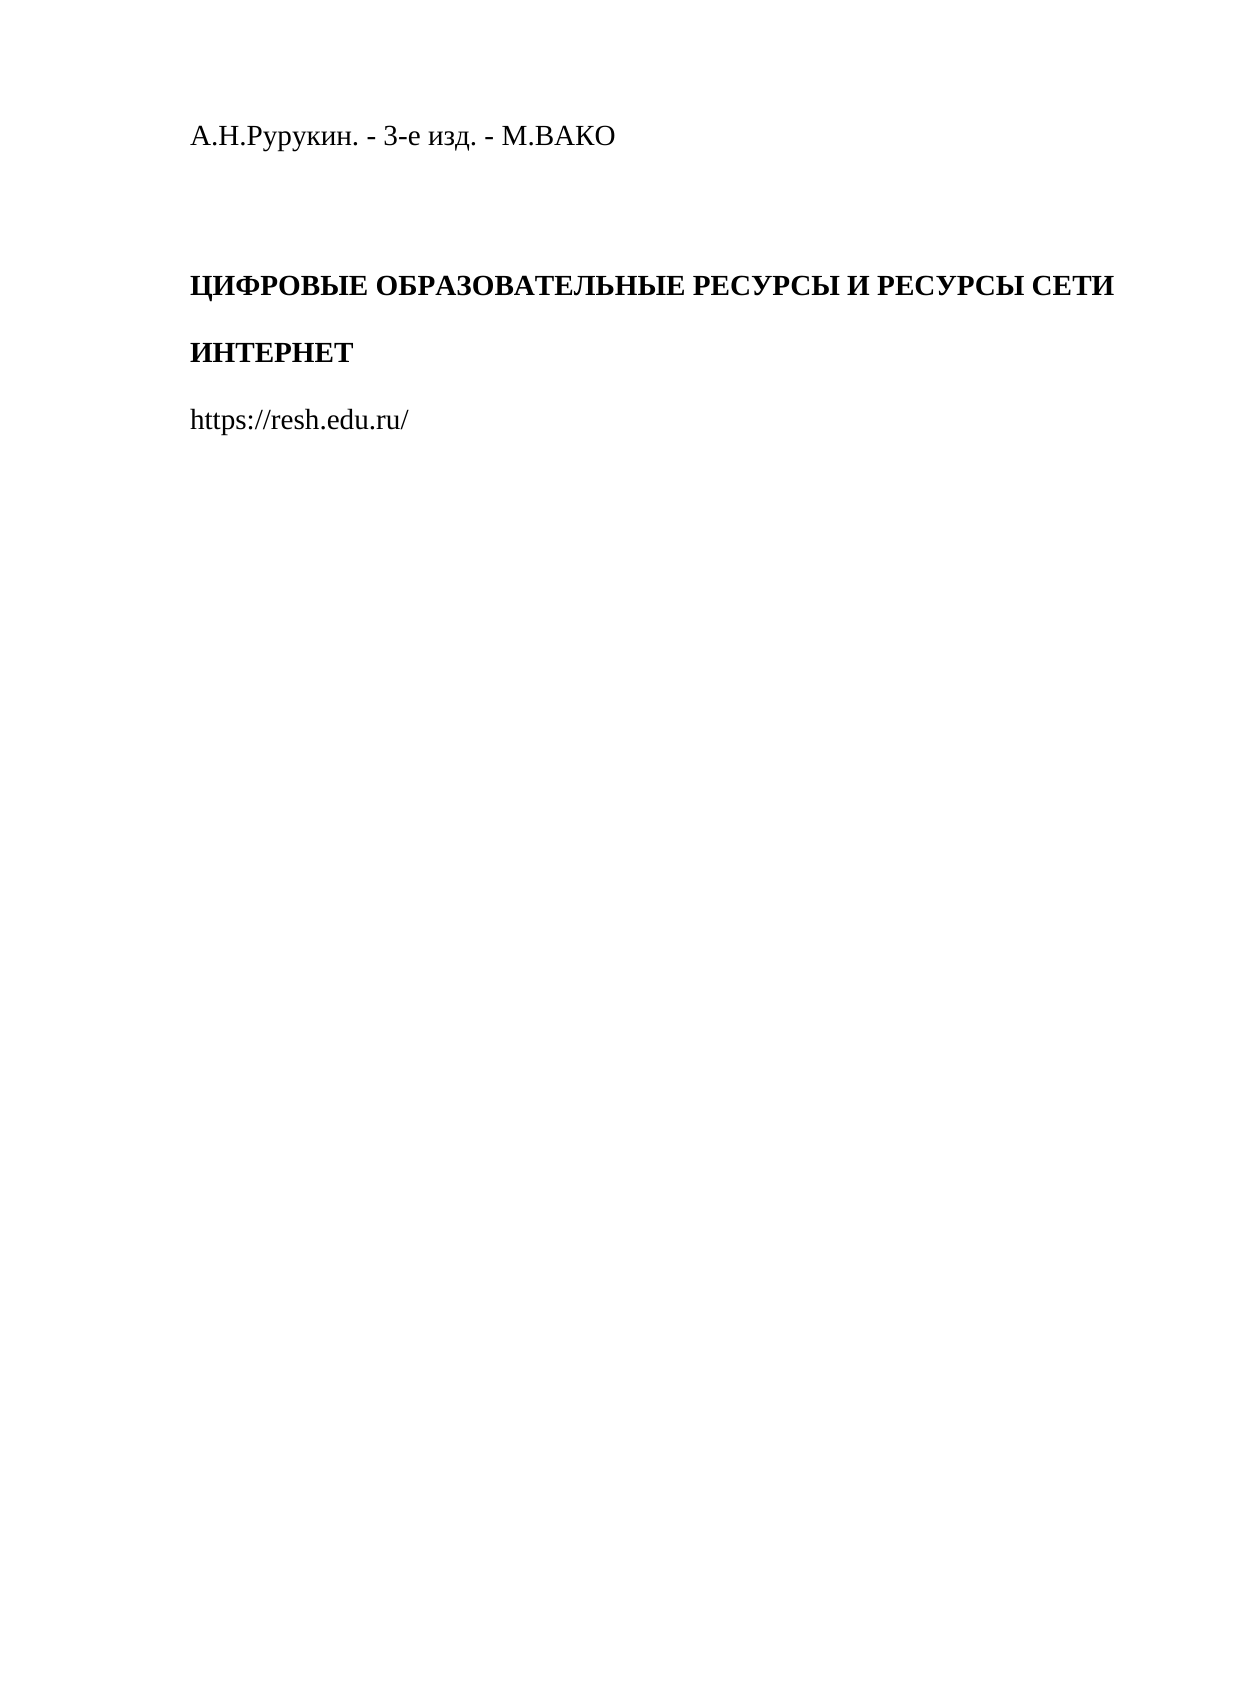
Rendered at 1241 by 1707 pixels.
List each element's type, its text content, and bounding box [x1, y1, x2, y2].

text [190, 118, 1152, 208]
text https://resh.edu.ru/ [190, 402, 1152, 492]
text ЦИФРОВЫЕ ОБРАЗОВАТЕЛЬНЫЕ РЕСУРСЫ И РЕСУРСЫ СЕТИ ИНТЕРНЕТ [190, 268, 1152, 368]
